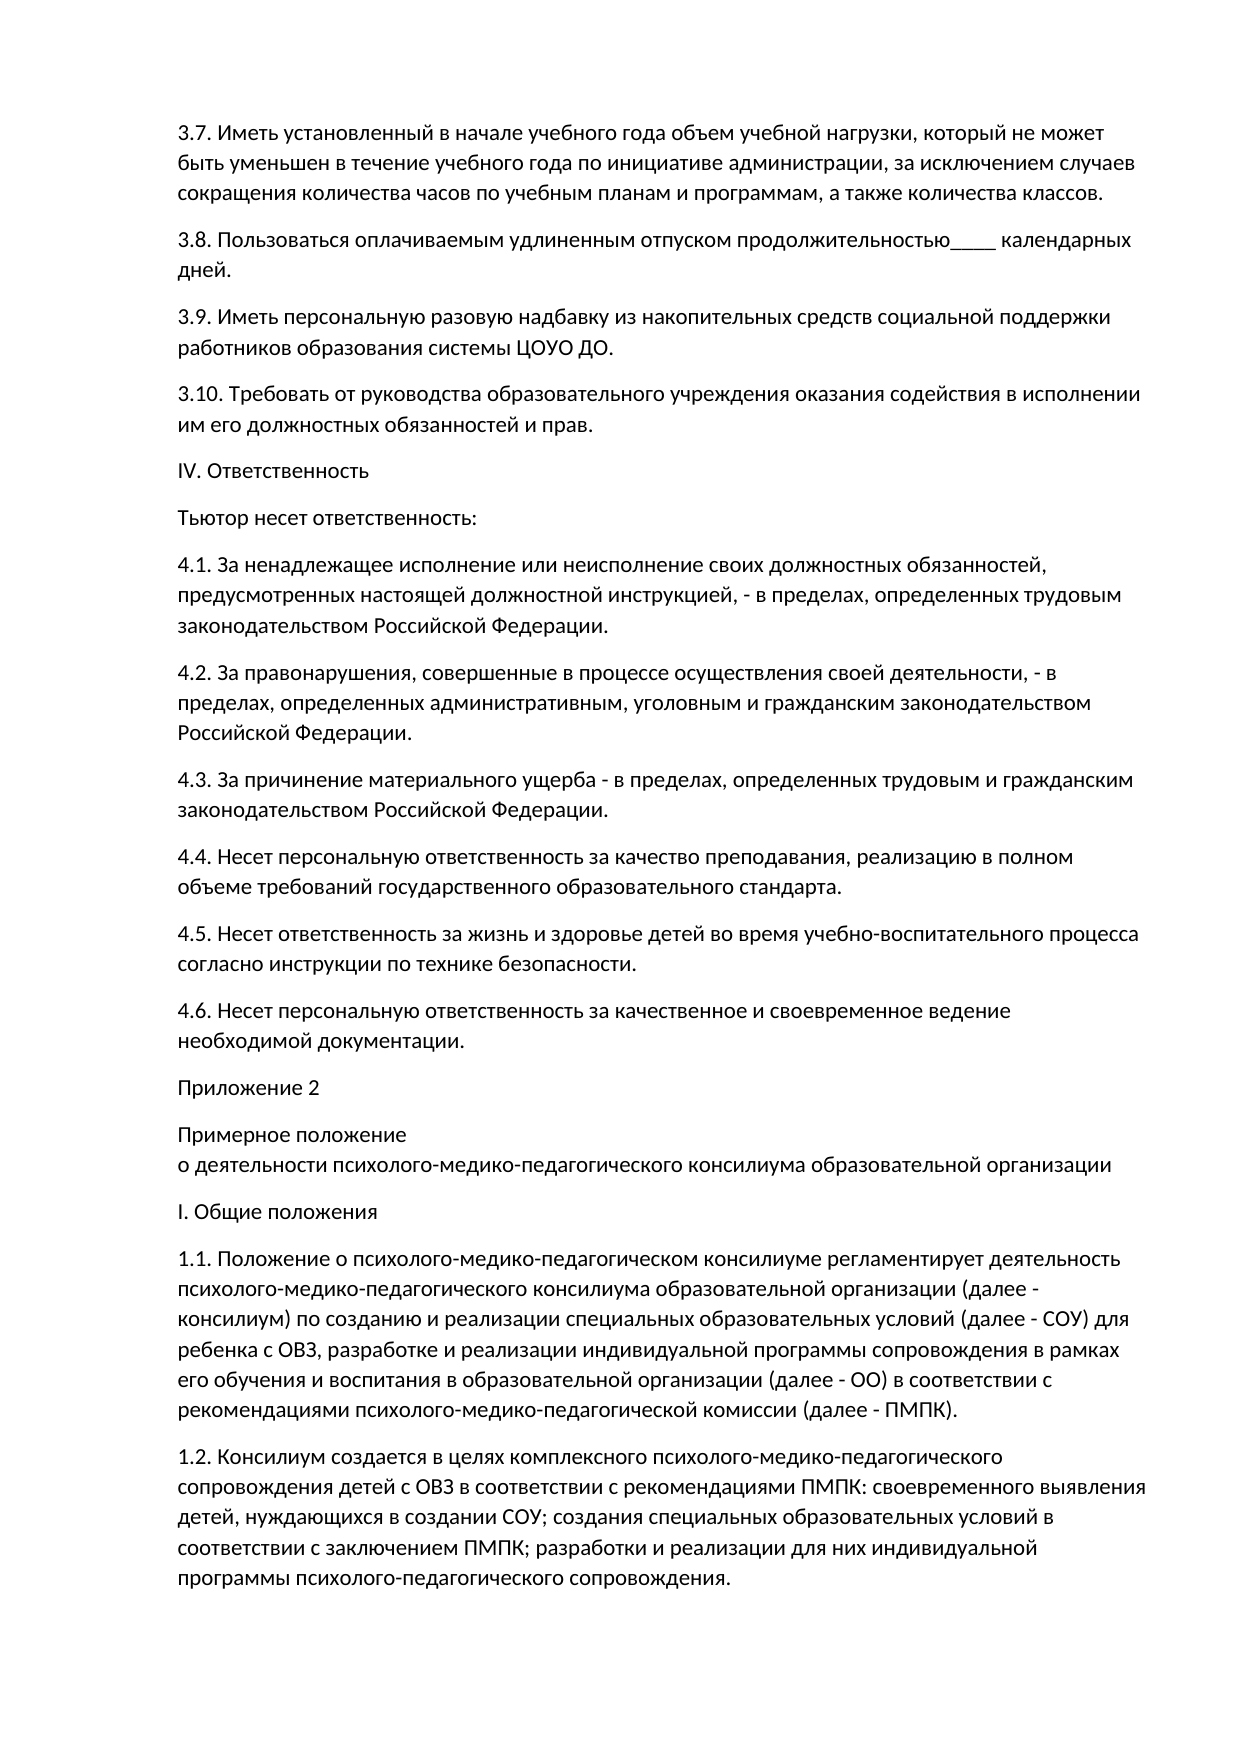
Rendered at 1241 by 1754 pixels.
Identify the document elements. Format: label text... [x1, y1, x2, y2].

text Тьютор несет ответственность: [177, 503, 1152, 532]
text Приложение 2 [177, 1073, 1152, 1101]
text 1.2. Консилиум создается в целях комплексного психолого-медико-педагогического сопровождения детей с ОВЗ в соответствии с рекомендациями ПМПК: своевременного выявления детей, нуждающихся в создании СОУ; создания специальных образовательных условий в соответствии с заключением ПМПК; разработки и реализации для них индивидуальной программы психолого-педагогического сопровождения. [177, 1442, 1152, 1591]
text 4.1. За ненадлежащее исполнение или неисполнение своих должностных обязанностей, предусмотренных настоящей должностной инструкцией, - в пределах, определенных трудовым законодательством Российской Федерации. [177, 550, 1152, 639]
text 3.8. Пользоваться оплачиваемым удлиненным отпуском продолжительностью____ календарных дней. [177, 225, 1152, 284]
text 3.10. Требовать от руководства образовательного учреждения оказания содействия в исполнении им его должностных обязанностей и прав. [177, 379, 1152, 438]
text 1.1. Положение о психолого-медико-педагогическом консилиуме регламентирует деятельность психолого-медико-педагогического консилиума образовательной организации (далее - консилиум) по созданию и реализации специальных образовательных условий (далее - СОУ) для ребенка с ОВЗ, разработке и реализации индивидуальной программы сопровождения в рамках его обучения и воспитания в образовательной организации (далее - ОО) в соответствии с рекомендациями психолого-медико-педагогической комиссии (далее - ПМПК). [177, 1244, 1152, 1423]
text I. Общие положения [177, 1197, 1152, 1225]
text IV. Ответственность [177, 457, 1152, 485]
text 4.2. За правонарушения, совершенные в процессе осуществления своей деятельности, - в пределах, определенных административным, уголовным и гражданским законодательством Российской Федерации. [177, 658, 1152, 746]
text 3.9. Иметь персональную разовую надбавку из накопительных средств социальной поддержки работников образования системы ЦОУО ДО. [177, 302, 1152, 361]
text Примерное положение о деятельности психолого-медико-педагогического консилиума образовательной организации [177, 1120, 1152, 1178]
text 4.5. Несет ответственность за жизнь и здоровье детей во время учебно-воспитательного процесса согласно инструкции по технике безопасности. [177, 919, 1152, 977]
text 4.3. За причинение материального ущерба - в пределах, определенных трудовым и гражданским законодательством Российской Федерации. [177, 765, 1152, 823]
text 4.4. Несет персональную ответственность за качество преподавания, реализацию в полном объеме требований государственного образовательного стандарта. [177, 842, 1152, 900]
text 4.6. Несет персональную ответственность за качественное и своевременное ведение необходимой документации. [177, 996, 1152, 1054]
text 3.7. Иметь установленный в начале учебного года объем учебной нагрузки, который не может быть уменьшен в течение учебного года по инициативе администрации, за исключением случаев сокращения количества часов по учебным планам и программам, а также количества классов. [177, 118, 1152, 207]
